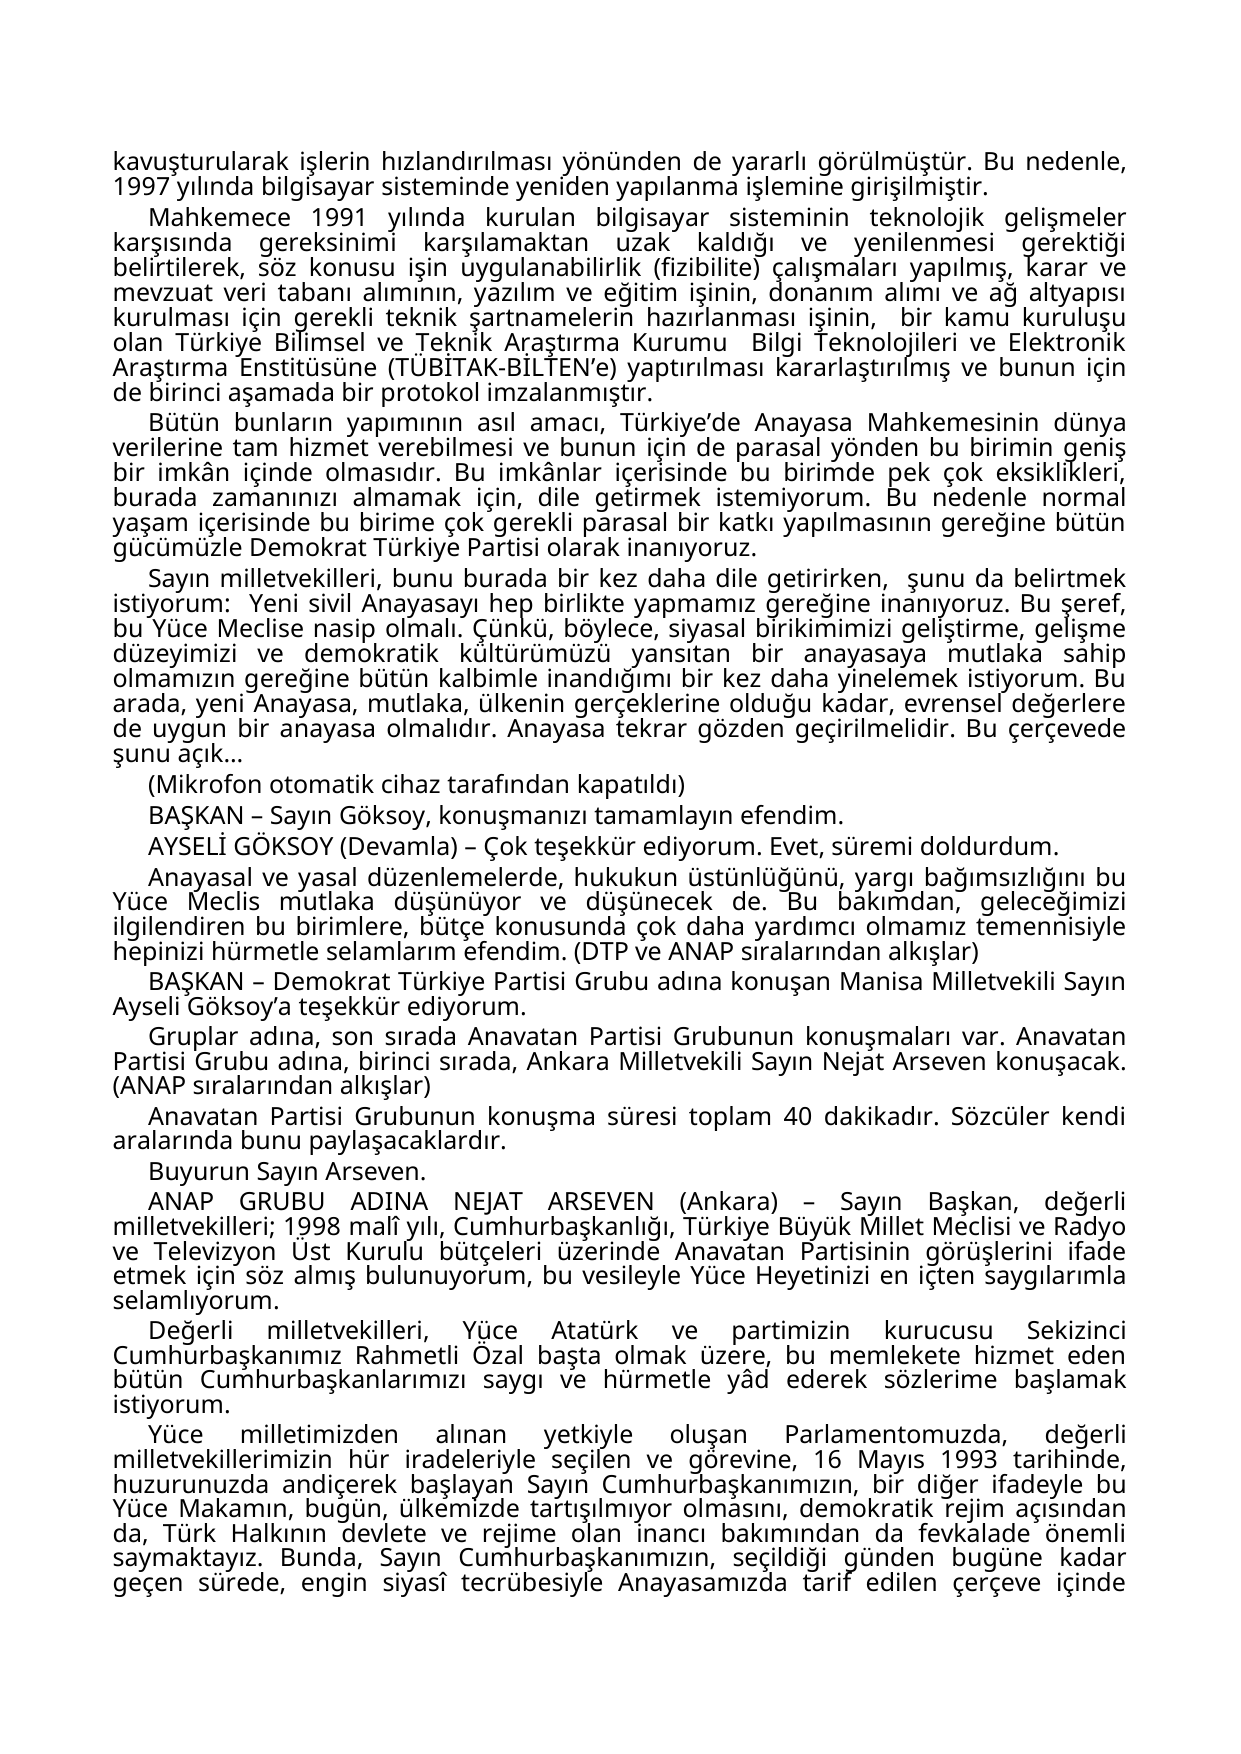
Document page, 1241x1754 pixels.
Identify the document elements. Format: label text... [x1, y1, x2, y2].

text BAŞKAN – Demokrat Türkiye Partisi Grubu adına konuşan Manisa Milletvekili Sayın Ayseli Göksoy’a teşekkür ediyorum. [112, 971, 1128, 1020]
text Mahkemece 1991 yılında kurulan bilgisayar sisteminin teknolojik gelişmeler karşısında gereksinimi karşılamaktan uzak kaldığı ve yenilenmesi gerektiği belirtilerek, söz konusu işin uygulanabilirlik (fizibilite) çalışmaları yapılmış, karar ve mevzuat veri tabanı alımının, yazılım ve eğitim işinin, donanım alımı ve ağ altyapısı kurulması için gerekli teknik şartnamelerin hazırlanması işinin, bir kamu kuruluşu olan Türkiye Bilimsel ve Teknik Araştırma Kurumu Bilgi Teknolojileri ve Elektronik Araştırma Enstitüsüne (TÜBİTAK-BİLTEN’e) yaptırılması kararlaştırılmış ve bunun için de birinci aşamada bir protokol imzalanmıştır. [112, 206, 1128, 406]
text Değerli milletvekilleri, Yüce Atatürk ve partimizin kurucusu Sekizinci Cumhurbaşkanımız Rahmetli Özal başta olmak üzere, bu memlekete hizmet eden bütün Cumhurbaşkanlarımızı saygı ve hürmetle yâd ederek sözlerime başlamak istiyorum. [112, 1320, 1128, 1418]
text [112, 150, 1128, 200]
text ANAP GRUBU ADINA NEJAT ARSEVEN (Ankara) – Sayın Başkan, değerli milletvekilleri; 1998 malî yılı, Cumhurbaşkanlığı, Türkiye Büyük Millet Meclisi ve Radyo ve Televizyon Üst Kurulu bütçeleri üzerinde Anavatan Partisinin görüşlerini ifade etmek için söz almış bulunuyorum, bu vesileyle Yüce Heyetinizi en içten saygılarımla selamlıyorum. [112, 1191, 1128, 1314]
text AYSELİ GÖKSOY (Devamla) – Çok teşekkür ediyorum. Evet, süremi doldurdum. [112, 836, 1128, 861]
text (Mikrofon otomatik cihaz tarafından kapatıldı) [112, 774, 1128, 799]
text Gruplar adına, son sırada Anavatan Partisi Grubunun konuşmaları var. Anavatan Partisi Grubu adına, birinci sırada, Ankara Milletvekili Sayın Nejat Arseven konuşacak. (ANAP sıralarından alkışlar) [112, 1026, 1128, 1100]
text Anavatan Partisi Grubunun konuşma süresi toplam 40 dakikadır. Sözcüler kendi aralarında bunu paylaşacaklardır. [112, 1106, 1128, 1155]
text Bütün bunların yapımının asıl amacı, Türkiye’de Anayasa Mahkemesinin dünya verilerine tam hizmet verebilmesi ve bunun için de parasal yönden bu birimin geniş bir imkân içinde olmasıdır. Bu imkânlar içerisinde bu birimde pek çok eksiklikleri, burada zamanınızı almamak için, dile getirmek istemiyorum. Bu nedenle normal yaşam içerisinde bu birime çok gerekli parasal bir katkı yapılmasının gereğine bütün gücümüzle Demokrat Türkiye Partisi olarak inanıyoruz. [112, 412, 1128, 562]
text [112, 1424, 1128, 1596]
text BAŞKAN – Sayın Göksoy, konuşmanızı tamamlayın efendim. [112, 805, 1128, 830]
text Anayasal ve yasal düzenlemelerde, hukukun üstünlüğünü, yargı bağımsızlığını bu Yüce Meclis mutlaka düşünüyor ve düşünecek de. Bu bakımdan, geleceğimizi ilgilendiren bu birimlere, bütçe konusunda çok daha yardımcı olmamız temennisiyle hepinizi hürmetle selamlarım efendim. (DTP ve ANAP sıralarından alkışlar) [112, 867, 1128, 965]
text Sayın milletvekilleri, bunu burada bir kez daha dile getirirken, şunu da belirtmek istiyorum: Yeni sivil Anayasayı hep birlikte yapmamız gereğine inanıyoruz. Bu şeref, bu Yüce Meclise nasip olmalı. Çünkü, böylece, siyasal birikimimizi geliştirme, gelişme düzeyimizi ve demokratik kültürümüzü yansıtan bir anayasaya mutlaka sahip olmamızın gereğine bütün kalbimle inandığımı bir kez daha yinelemek istiyorum. Bu arada, yeni Anayasa, mutlaka, ülkenin gerçeklerine olduğu kadar, evrensel değerlere de uygun bir anayasa olmalıdır. Anayasa tekrar gözden geçirilmelidir. Bu çerçevede şunu açık... [112, 568, 1128, 768]
text Buyurun Sayın Arseven. [112, 1161, 1128, 1185]
